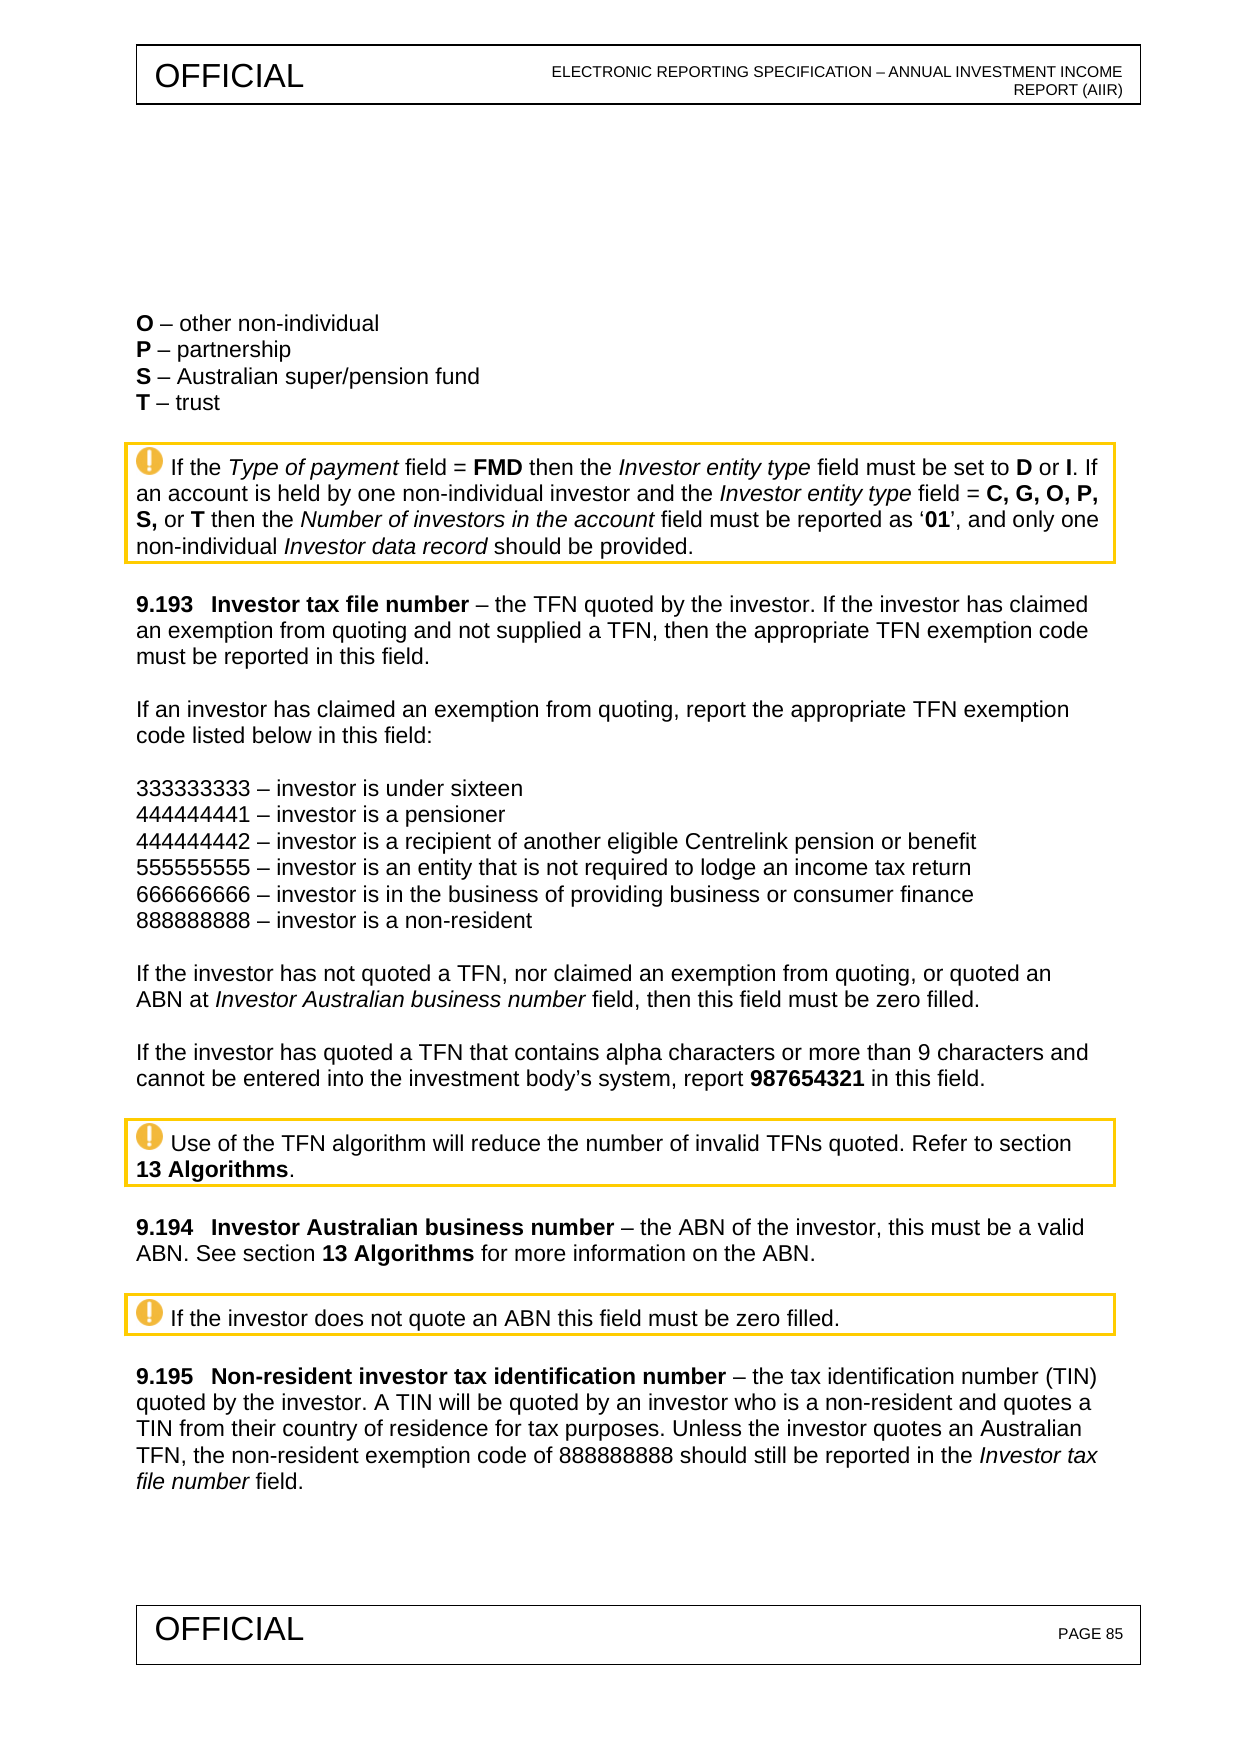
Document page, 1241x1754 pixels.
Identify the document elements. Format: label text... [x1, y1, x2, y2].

text 666666666 – investor is in the business of providing business or consumer finance [136, 881, 1104, 907]
text 9.193 Investor tax file number – the TFN quoted by the investor. If the investor has claimed an exemption from quoting and not supplied a TFN, then the appropriate TFN exemption code must be reported in this field. [136, 591, 1104, 670]
picture [135, 1122, 164, 1151]
text 9.194 Investor Australian business number – the ABN of the investor, this must be a valid ABN. See section 13 Algorithms for more information on the ABN. [136, 1214, 1104, 1267]
text 555555555 – investor is an entity that is not required to lodge an income tax return [136, 854, 1104, 881]
picture [135, 1298, 164, 1327]
picture [135, 447, 164, 476]
text If an investor has claimed an exemption from quoting, report the appropriate TFN exemption code listed below in this field: [136, 696, 1104, 749]
text Use of the TFN algorithm will reduce the number of invalid TFNs quoted. Refer to section 13 Algorithms. [128, 1121, 1113, 1184]
text P – partnership [136, 336, 1104, 363]
text 9.195 Non-resident investor tax identification number – the tax identification number (TIN) quoted by the investor. A TIN will be quoted by an investor who is a non-resident and quotes a TIN from their country of residence for tax purposes. Unless the investor quotes an Australian TFN, the non-resident exemption code of 888888888 should still be reported in the Investor tax file number field. [136, 1363, 1104, 1494]
text If the Type of payment field = FMD then the Investor entity type field must be set to D or I. If an account is held by one non-individual investor and the Investor entity type field = C, G, O, P, S, or T then the Number of investors in the account field must be reported as ‘01’, and only one non-individual Investor data record should be provided. [128, 445, 1113, 561]
text S – Australian super/pension fund [136, 363, 1104, 389]
text 888888888 – investor is a non-resident [136, 907, 1104, 933]
text 333333333 – investor is under sixteen [136, 775, 1104, 801]
text 444444442 – investor is a recipient of another eligible Centrelink pension or benefit [136, 828, 1104, 854]
text 444444441 – investor is a pensioner [136, 801, 1104, 828]
text If the investor has quoted a TFN that contains alpha characters or more than 9 characters and cannot be entered into the investment body’s system, report 987654321 in this field. [136, 1039, 1104, 1091]
text O – other non-individual [136, 310, 1104, 336]
text If the investor has not quoted a TFN, nor claimed an exemption from quoting, or quoted an ABN at Investor Australian business number field, then this field must be zero filled. [136, 959, 1104, 1012]
text T – trust [136, 389, 1104, 415]
text If the investor does not quote an ABN this field must be zero filled. [128, 1296, 1113, 1333]
